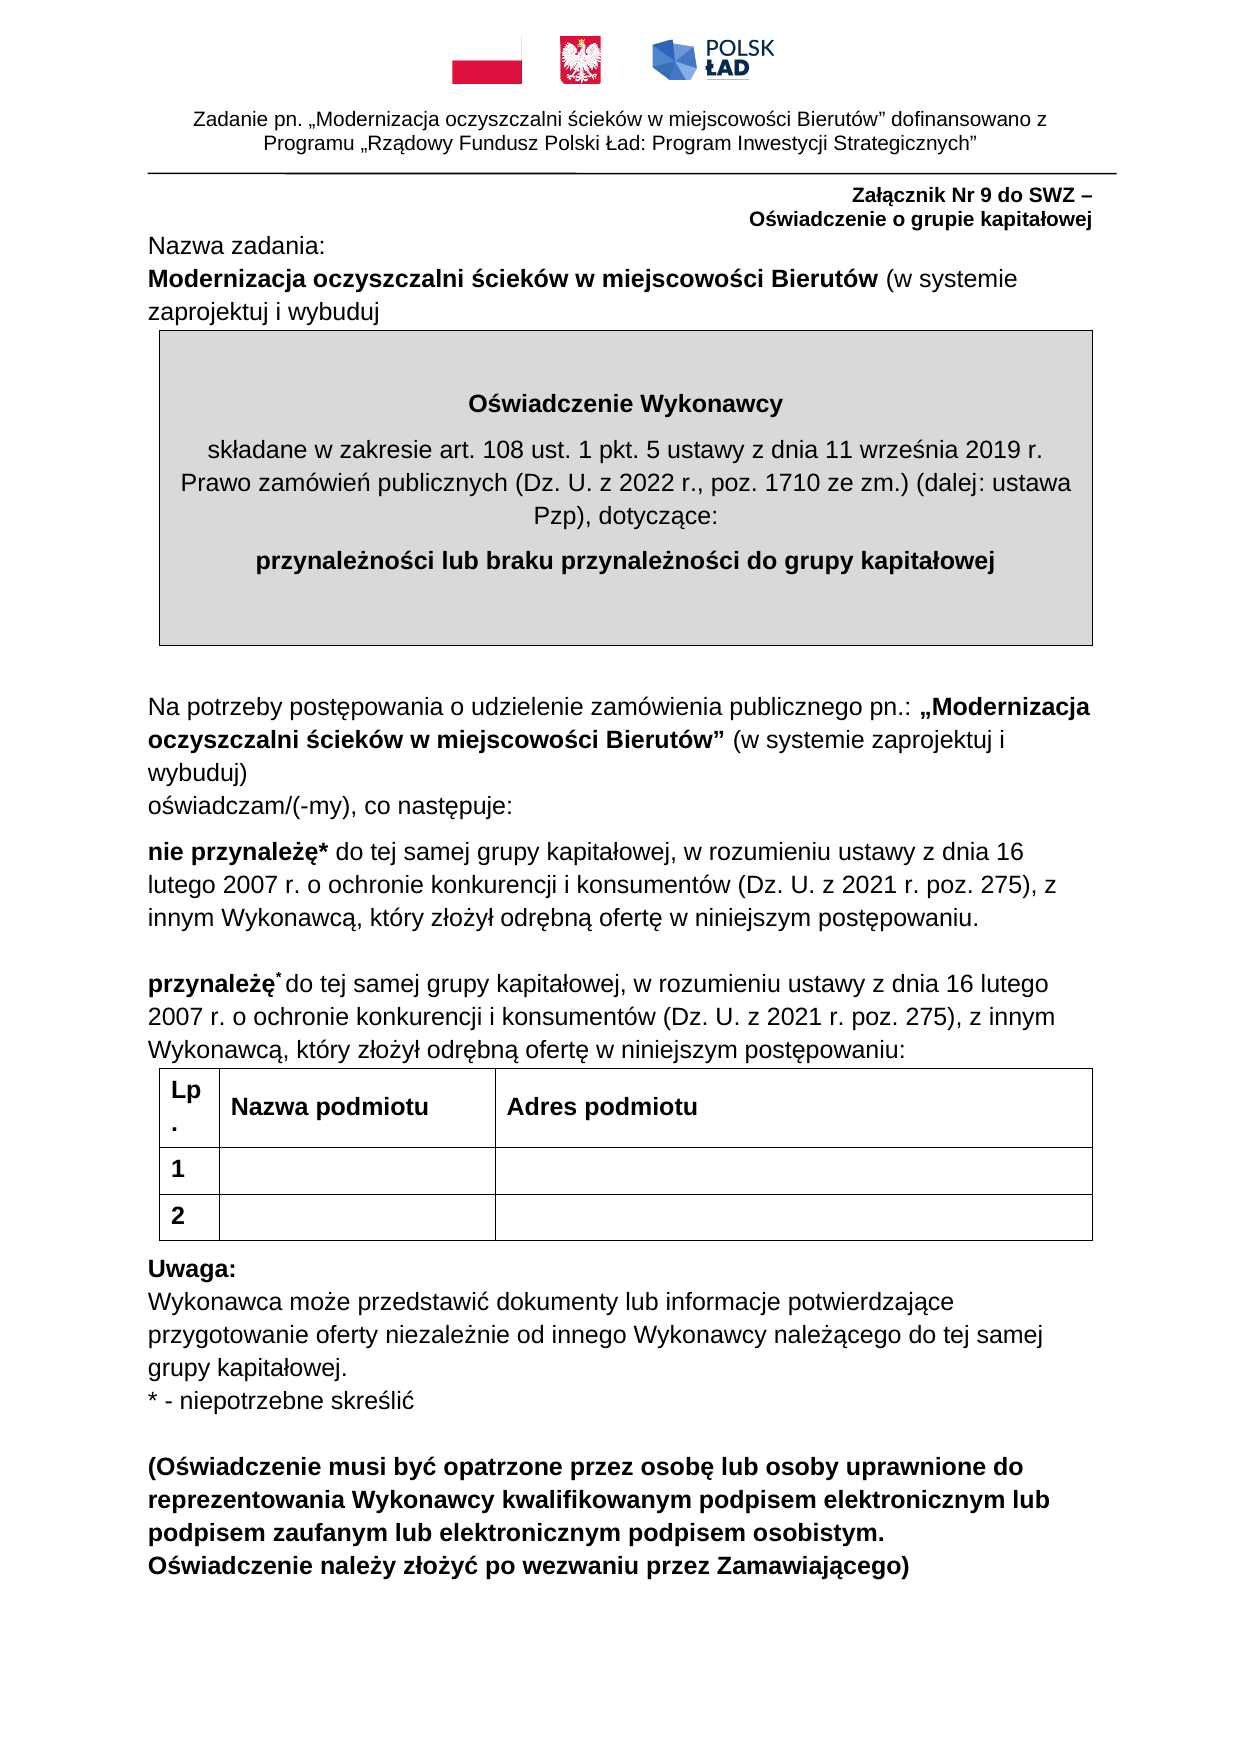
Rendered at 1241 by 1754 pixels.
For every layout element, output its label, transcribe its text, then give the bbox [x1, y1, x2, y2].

text Wykonawca może przedstawić dokumenty lub informacje potwierdzające przygotowanie oferty niezależnie od innego Wykonawcy należącego do tej samej grupy kapitałowej. [148, 1287, 1092, 1381]
table_cell [496, 1148, 1092, 1193]
text (Oświadczenie musi być opatrzone przez osobę lub osoby uprawnione do reprezentowania Wykonawcy kwalifikowanym podpisem elektronicznym lub podpisem zaufanym lub elektronicznym podpisem osobistym. [148, 1452, 1092, 1546]
picture [652, 39, 774, 80]
text Na potrzeby postępowania o udzielenie zamówienia publicznego pn.: „Modernizacja oczyszczalni ścieków w miejscowości Bierutów” (w systemie zaprojektuj i wybuduj) [148, 692, 1092, 787]
text Nazwa zadania: [148, 231, 1092, 260]
table_header Oświadczenie Wykonawcy składane w zakresie art. 108 ust. 1 pkt. 5 ustawy z dnia 11 września 2019 r. Prawo zamówień publicznych (Dz. U. z 2022 r., poz. 1710 ze zm.) (dalej: ustawa Pzp), dotyczące: przynależności lub braku przynależności do grupy kapitałowej [160, 331, 1092, 645]
table_cell 2 [160, 1195, 219, 1240]
picture [451, 36, 600, 84]
table_cell [220, 1148, 495, 1193]
text Załącznik Nr 9 do SWZ – [148, 183, 1092, 207]
text oświadczam/(-my), co następuje: [148, 791, 1092, 820]
text Oświadczenie o grupie kapitałowej [148, 207, 1092, 231]
table_header Lp. [160, 1069, 219, 1147]
table_cell [496, 1195, 1092, 1240]
text nie przynależę* do tej samej grupy kapitałowej, w rozumieniu ustawy z dnia 16 lutego 2007 r. o ochronie konkurencji i konsumentów (Dz. U. z 2021 r. poz. 275), z innym Wykonawcą, który złożył odrębną ofertę w niniejszym postępowaniu. [148, 837, 1092, 931]
text * - niepotrzebne skreślić [148, 1386, 1092, 1414]
text Oświadczenie należy złożyć po wezwaniu przez Zamawiającego) [148, 1551, 1092, 1579]
text Uwaga: [148, 1253, 1092, 1282]
table_cell 1 [160, 1148, 219, 1193]
table_header Nazwa podmiotu [220, 1069, 495, 1147]
text Modernizacja oczyszczalni ścieków w miejscowości Bierutów (w systemie zaprojektuj i wybuduj [148, 264, 1092, 326]
table_header Adres podmiotu [496, 1069, 1092, 1147]
table_cell [220, 1195, 495, 1240]
text przynależę* do tej samej grupy kapitałowej, w rozumieniu ustawy z dnia 16 lutego 2007 r. o ochronie konkurencji i konsumentów (Dz. U. z 2021 r. poz. 275), z innym Wykonawcą, który złożył odrębną ofertę w niniejszym postępowaniu: [148, 969, 1092, 1063]
